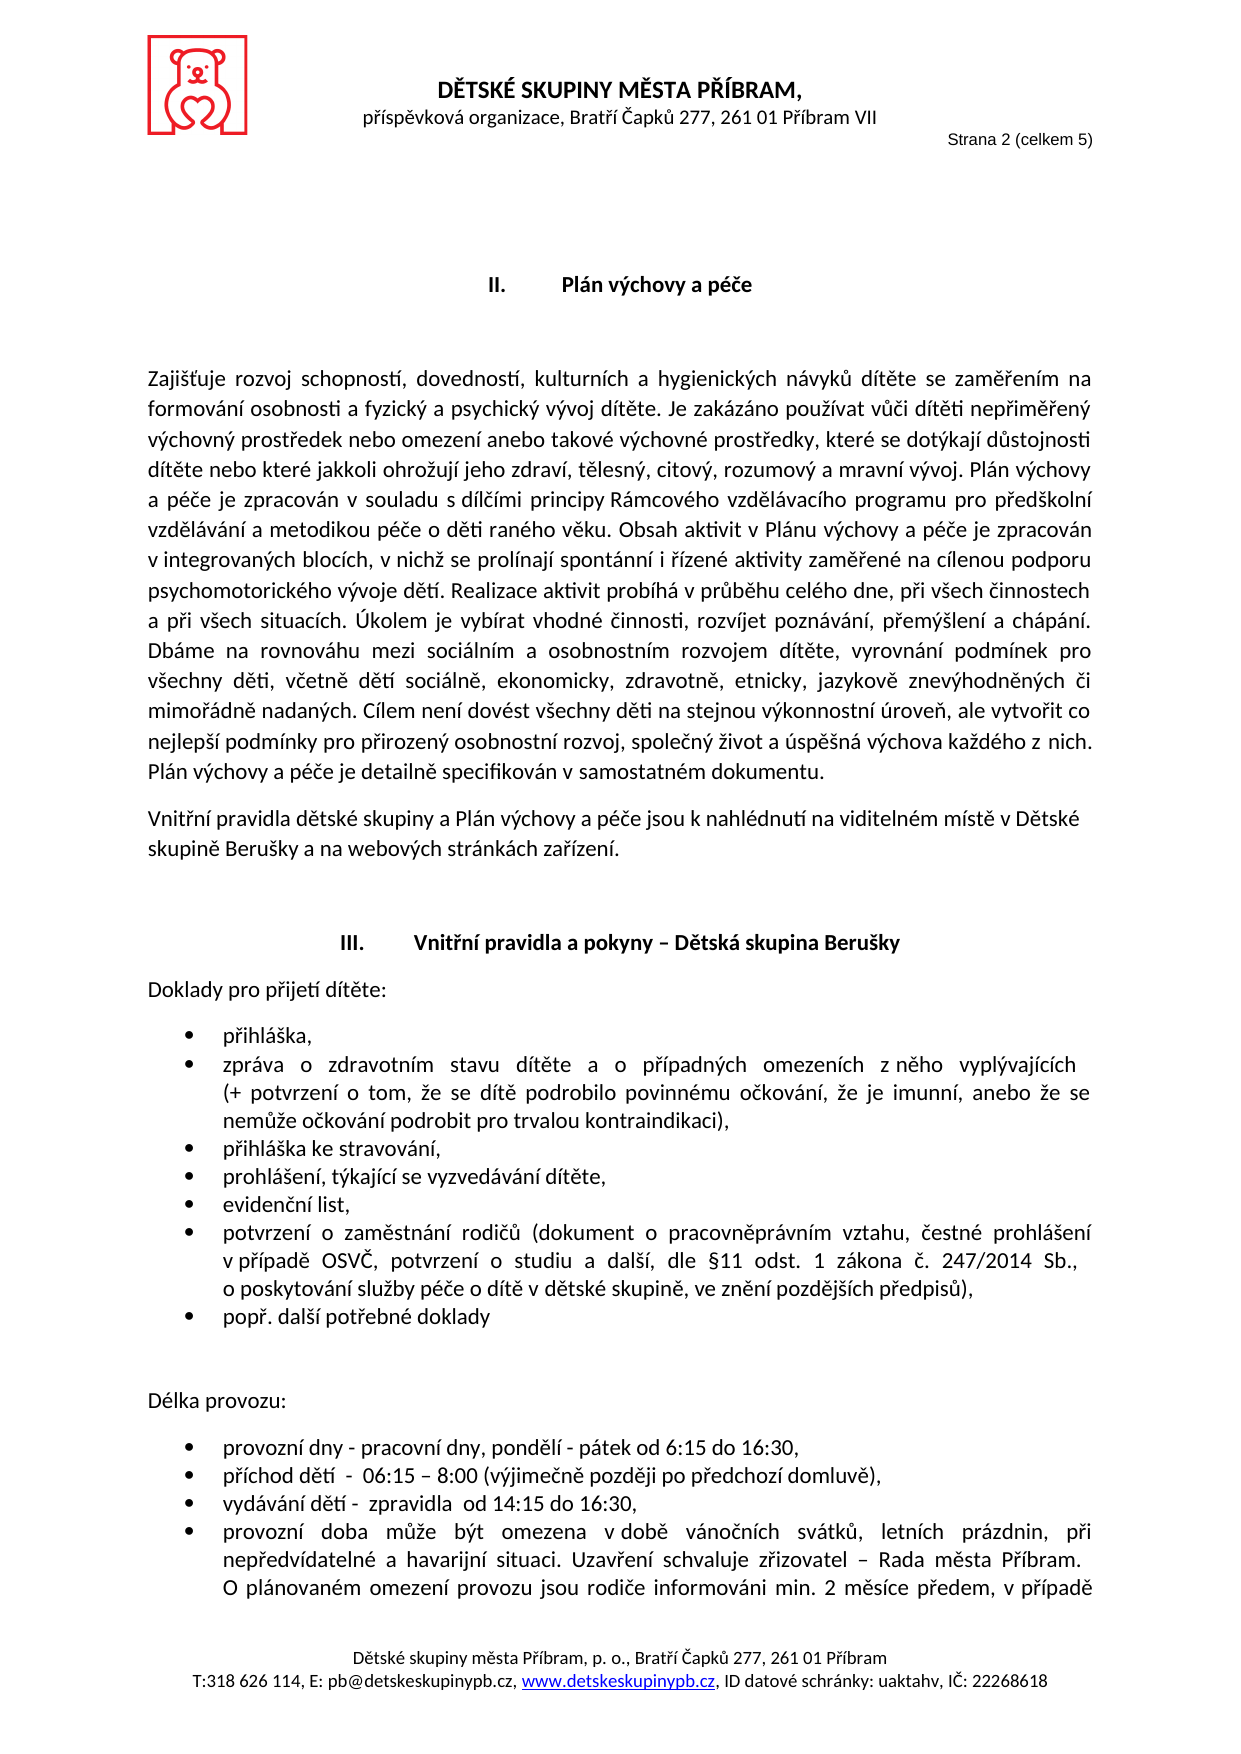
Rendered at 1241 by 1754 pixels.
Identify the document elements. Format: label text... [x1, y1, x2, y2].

text Délka provozu: [148, 1386, 1093, 1414]
text Vnitřní pravidla dětské skupiny a Plán výchovy a péče jsou k nahlédnutí na viditelném místě v Dětské skupině Berušky a na webových stránkách zařízení. [148, 804, 1093, 862]
list popř. další potřebné doklady [185, 1302, 1093, 1330]
list potvrzení o zaměstnání rodičů (dokument o pracovněprávním vztahu, čestné prohlášení v případě OSVČ, potvrzení o studiu a další, dle §11 odst. 1 zákona č. 247/2014 Sb., o poskytování služby péče o dítě v dětské skupině, ve znění pozdějších předpisů), [185, 1218, 1093, 1302]
text Doklady pro přijetí dítěte: [148, 975, 1093, 1003]
list vydávání dětí - zpravidla od 14:15 do 16:30, [185, 1489, 1093, 1517]
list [185, 1517, 1093, 1601]
list zpráva o zdravotním stavu dítěte a o případných omezeních z něho vyplývajících (+ potvrzení o tom, že se dítě podrobilo povinnému očkování, že je imunní, anebo že se nemůže očkování podrobit pro trvalou kontraindikaci), [185, 1050, 1093, 1134]
text Zajišťuje rozvoj schopností, dovedností, kulturních a hygienických návyků dítěte se zaměřením na formování osobnosti a fyzický a psychický vývoj dítěte. Je zakázáno používat vůči dítěti nepřiměřený výchovný prostředek nebo omezení anebo takové výchovné prostředky, které se dotýkají důstojnosti dítěte nebo které jakkoli ohrožují jeho zdraví, tělesný, citový, rozumový a mravní vývoj. Plán výchovy a péče je zpracován v souladu s dílčími principy Rámcového vzdělávacího programu pro předškolní vzdělávání a metodikou péče o děti raného věku. Obsah aktivit v Plánu výchovy a péče je zpracován v integrovaných blocích, v nichž se prolínají spontánní i řízené aktivity zaměřené na cílenou podporu psychomotorického vývoje dětí. Realizace aktivit probíhá v průběhu celého dne, při všech činnostech a při všech situacích. Úkolem je vybírat vhodné činnosti, rozvíjet poznávání, přemýšlení a chápání. Dbáme na rovnováhu mezi sociálním a osobnostním rozvojem dítěte, vyrovnání podmínek pro všechny děti, včetně dětí sociálně, ekonomicky, zdravotně, etnicky, jazykově znevýhodněných či mimořádně nadaných. Cílem není dovést všechny děti na stejnou výkonnostní úroveň, ale vytvořit co nejlepší podmínky pro přirozený osobnostní rozvoj, společný život a úspěšná výchova každého z nich. Plán výchovy a péče je detailně specifikován v samostatném dokumentu. [148, 364, 1093, 785]
list evidenční list, [185, 1190, 1093, 1218]
list příchod dětí - 06:15 – 8:00 (výjimečně později po předchozí domluvě), [185, 1461, 1093, 1489]
list prohlášení, týkající se vyzvedávání dítěte, [185, 1162, 1093, 1190]
list přihláška, [185, 1022, 1093, 1050]
text II. Plán výchovy a péče [148, 271, 1093, 299]
text III. Vnitřní pravidla a pokyny – Dětská skupina Berušky [148, 928, 1093, 956]
list provozní dny - pracovní dny, pondělí - pátek od 6:15 do 16:30, [185, 1433, 1093, 1461]
picture [147, 35, 248, 135]
list přihláška ke stravování, [185, 1134, 1093, 1162]
